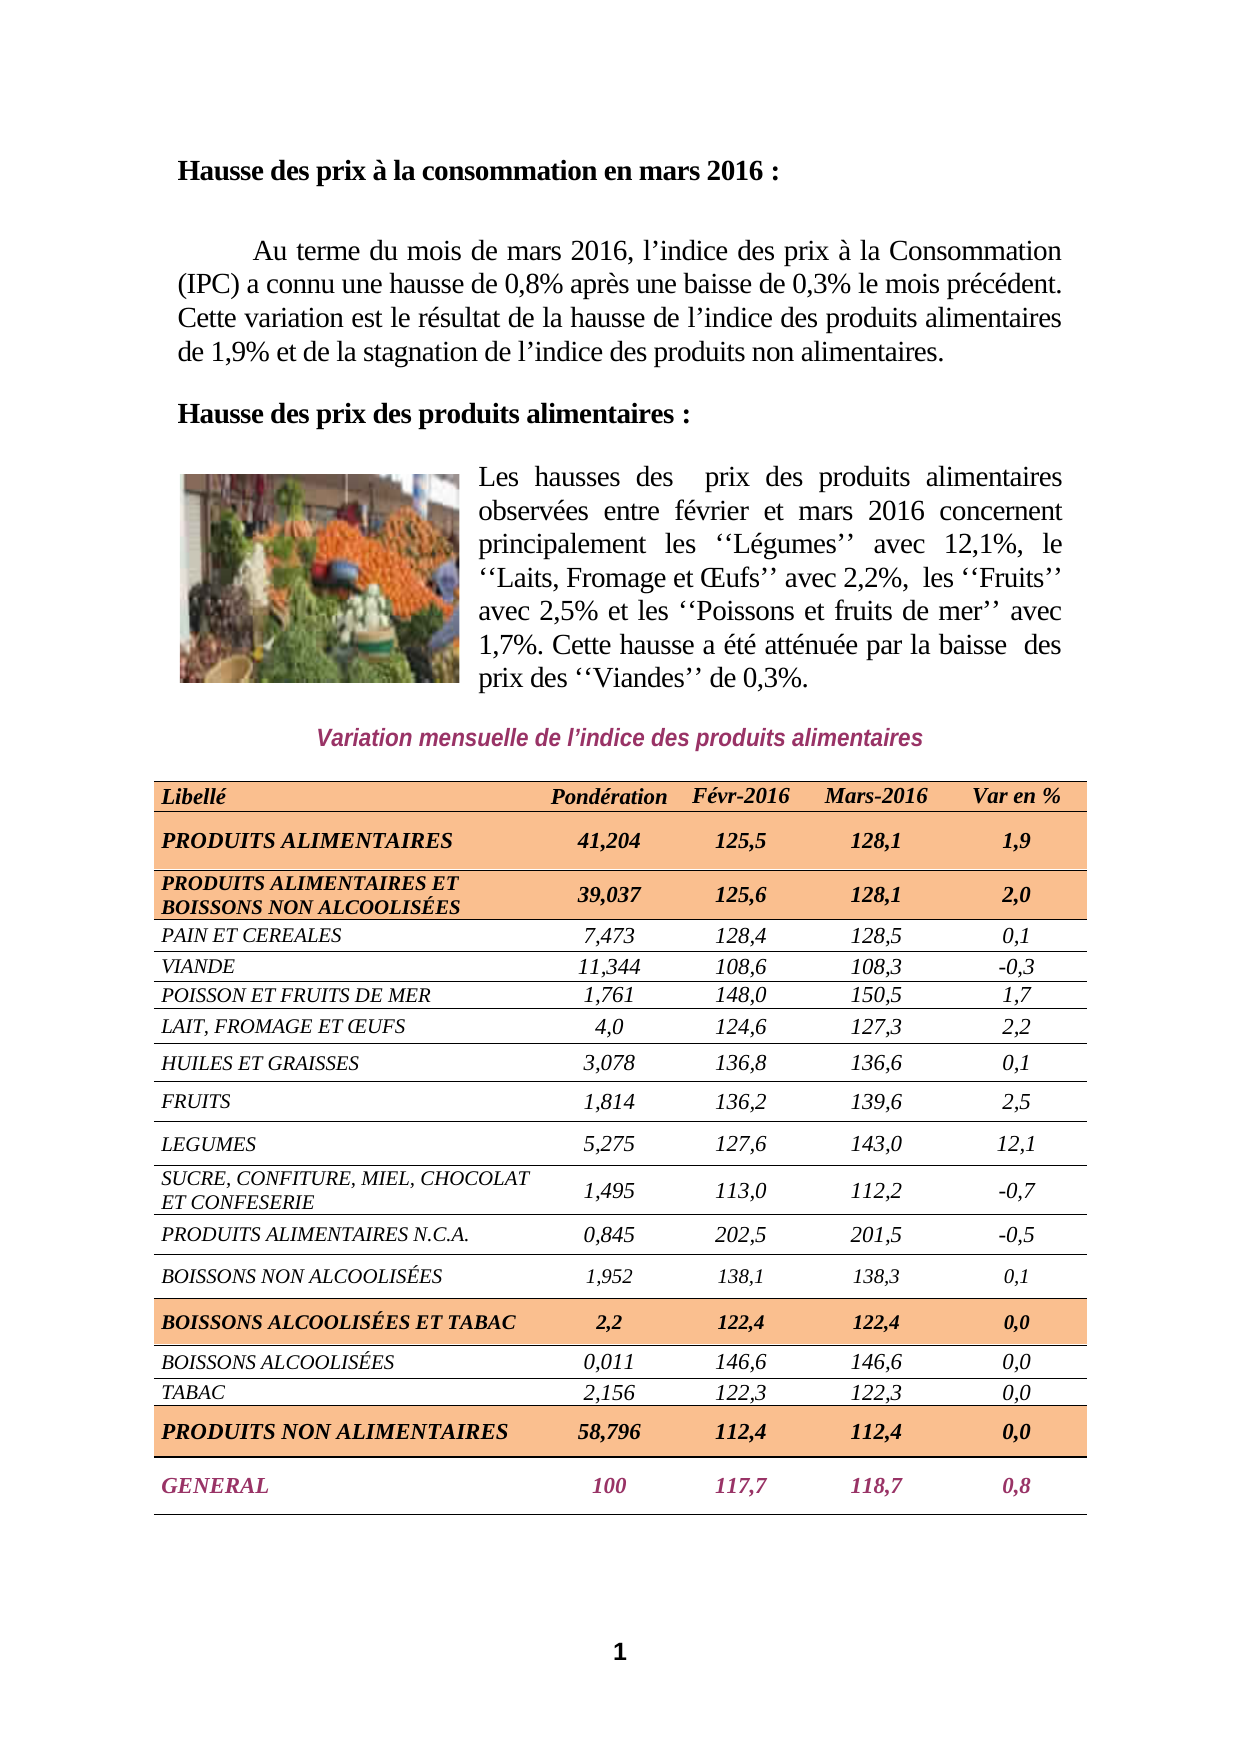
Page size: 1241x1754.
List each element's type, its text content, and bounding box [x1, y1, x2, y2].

table_cell 0,0 [946, 1346, 1087, 1378]
table_cell 138,1 [676, 1255, 806, 1298]
table_cell 128,1 [806, 871, 946, 919]
table_cell 122,3 [806, 1379, 946, 1405]
table_header Libellé [154, 782, 543, 811]
table_cell 136,8 [676, 1044, 806, 1081]
table_cell 1,9 [946, 812, 1087, 869]
table_cell 127,6 [676, 1122, 806, 1165]
text Variation mensuelle de l’indice des produits alimentaires [177, 723, 1063, 752]
table_cell 108,3 [806, 952, 946, 981]
table_cell 125,5 [676, 812, 806, 869]
table_cell BOISSONS ALCOOLISÉES ET TABAC [154, 1299, 543, 1344]
table_cell SUCRE, CONFITURE, MIEL, CHOCOLAT ET CONFESERIE [154, 1166, 543, 1214]
table_cell VIANDE [154, 952, 543, 981]
text Hausse des prix à la consommation en mars 2016 : [177, 153, 1063, 187]
table_header Mars-2016 [806, 782, 946, 811]
table_cell LEGUMES [154, 1122, 543, 1165]
table_cell 150,5 [806, 982, 946, 1008]
table_cell 2,2 [543, 1299, 676, 1344]
table_cell 143,0 [806, 1122, 946, 1165]
table_cell 7,473 [543, 920, 676, 951]
table_cell -0,7 [946, 1166, 1087, 1214]
table_cell 100 [543, 1458, 676, 1514]
table_cell 1,7 [946, 982, 1087, 1008]
table_cell HUILES ET GRAISSES [154, 1044, 543, 1081]
table_cell 146,6 [676, 1346, 806, 1378]
table_cell PRODUITS NON ALIMENTAIRES [154, 1406, 543, 1456]
table_cell 118,7 [806, 1458, 946, 1514]
table_cell 139,6 [806, 1082, 946, 1121]
table_cell 3,078 [543, 1044, 676, 1081]
table_cell 5,275 [543, 1122, 676, 1165]
table_cell 0,1 [946, 1044, 1087, 1081]
table_cell PRODUITS ALIMENTAIRES N.C.A. [154, 1215, 543, 1253]
table_cell 138,3 [806, 1255, 946, 1298]
table_cell 112,4 [806, 1406, 946, 1456]
table_cell 112,4 [676, 1406, 806, 1456]
table_cell 0,1 [946, 920, 1087, 951]
table_cell 0,845 [543, 1215, 676, 1253]
table_header Pondération [543, 782, 676, 811]
table_cell 202,5 [676, 1215, 806, 1253]
table_cell 12,1 [946, 1122, 1087, 1165]
table_cell 2,156 [543, 1379, 676, 1405]
table_cell 1,761 [543, 982, 676, 1008]
table_cell LAIT, FROMAGE ET ŒUFS [154, 1009, 543, 1043]
table_cell 0,011 [543, 1346, 676, 1378]
table_cell 2,0 [946, 871, 1087, 919]
table_cell 2,5 [946, 1082, 1087, 1121]
table_cell 0,0 [946, 1299, 1087, 1344]
table_cell 0,1 [946, 1255, 1087, 1298]
table_cell 122,3 [676, 1379, 806, 1405]
table_cell 41,204 [543, 812, 676, 869]
table_cell 112,2 [806, 1166, 946, 1214]
table_cell PAIN ET CEREALES [154, 920, 543, 951]
table_cell FRUITS [154, 1082, 543, 1121]
table_cell 117,7 [676, 1458, 806, 1514]
table_cell 113,0 [676, 1166, 806, 1214]
table_cell 11,344 [543, 952, 676, 981]
table_cell 127,3 [806, 1009, 946, 1043]
table_cell POISSON ET FRUITS DE MER [154, 982, 543, 1008]
table_cell 1,952 [543, 1255, 676, 1298]
table_cell 39,037 [543, 871, 676, 919]
table_cell 148,0 [676, 982, 806, 1008]
table_cell 128,5 [806, 920, 946, 951]
table_cell 128,1 [806, 812, 946, 869]
table_cell -0,3 [946, 952, 1087, 981]
table_cell 125,6 [676, 871, 806, 919]
table_cell 201,5 [806, 1215, 946, 1253]
table_cell 0,8 [946, 1458, 1087, 1514]
table_cell 2,2 [946, 1009, 1087, 1043]
text Au terme du mois de mars 2016, l’indice des prix à la Consommation (IPC) a connu une hausse de 0,8% après une baisse de 0,3% le mois précédent. Cette variation est le résultat de la hausse de l’indice des produits alimentaires de 1,9% et de la stagnation de l’indice des produits non alimentaires. [177, 233, 1063, 367]
table_cell 146,6 [806, 1346, 946, 1378]
table_cell 136,2 [676, 1082, 806, 1121]
table_cell 122,4 [676, 1299, 806, 1344]
table_cell -0,5 [946, 1215, 1087, 1253]
table_cell 4,0 [543, 1009, 676, 1043]
table_cell 0,0 [946, 1406, 1087, 1456]
picture [179, 474, 460, 681]
table_cell TABAC [154, 1379, 543, 1405]
table_cell 0,0 [946, 1379, 1087, 1405]
table_cell 124,6 [676, 1009, 806, 1043]
table_cell 1,814 [543, 1082, 676, 1121]
table_cell PRODUITS ALIMENTAIRES [154, 812, 543, 869]
table_cell PRODUITS ALIMENTAIRES ET BOISSONS NON ALCOOLISÉES [154, 871, 543, 919]
table_cell 122,4 [806, 1299, 946, 1344]
table_cell 136,6 [806, 1044, 946, 1081]
table_cell 58,796 [543, 1406, 676, 1456]
table_header Févr-2016 [676, 782, 806, 811]
table_cell BOISSONS NON ALCOOLISÉES [154, 1255, 543, 1298]
table_cell BOISSONS ALCOOLISÉES [154, 1346, 543, 1378]
table_cell 128,4 [676, 920, 806, 951]
table_cell GENERAL [154, 1458, 543, 1514]
table_header Var en % [946, 782, 1087, 811]
table_cell 108,6 [676, 952, 806, 981]
text Hausse des prix des produits alimentaires : [177, 396, 1063, 430]
table_cell 1,495 [543, 1166, 676, 1214]
